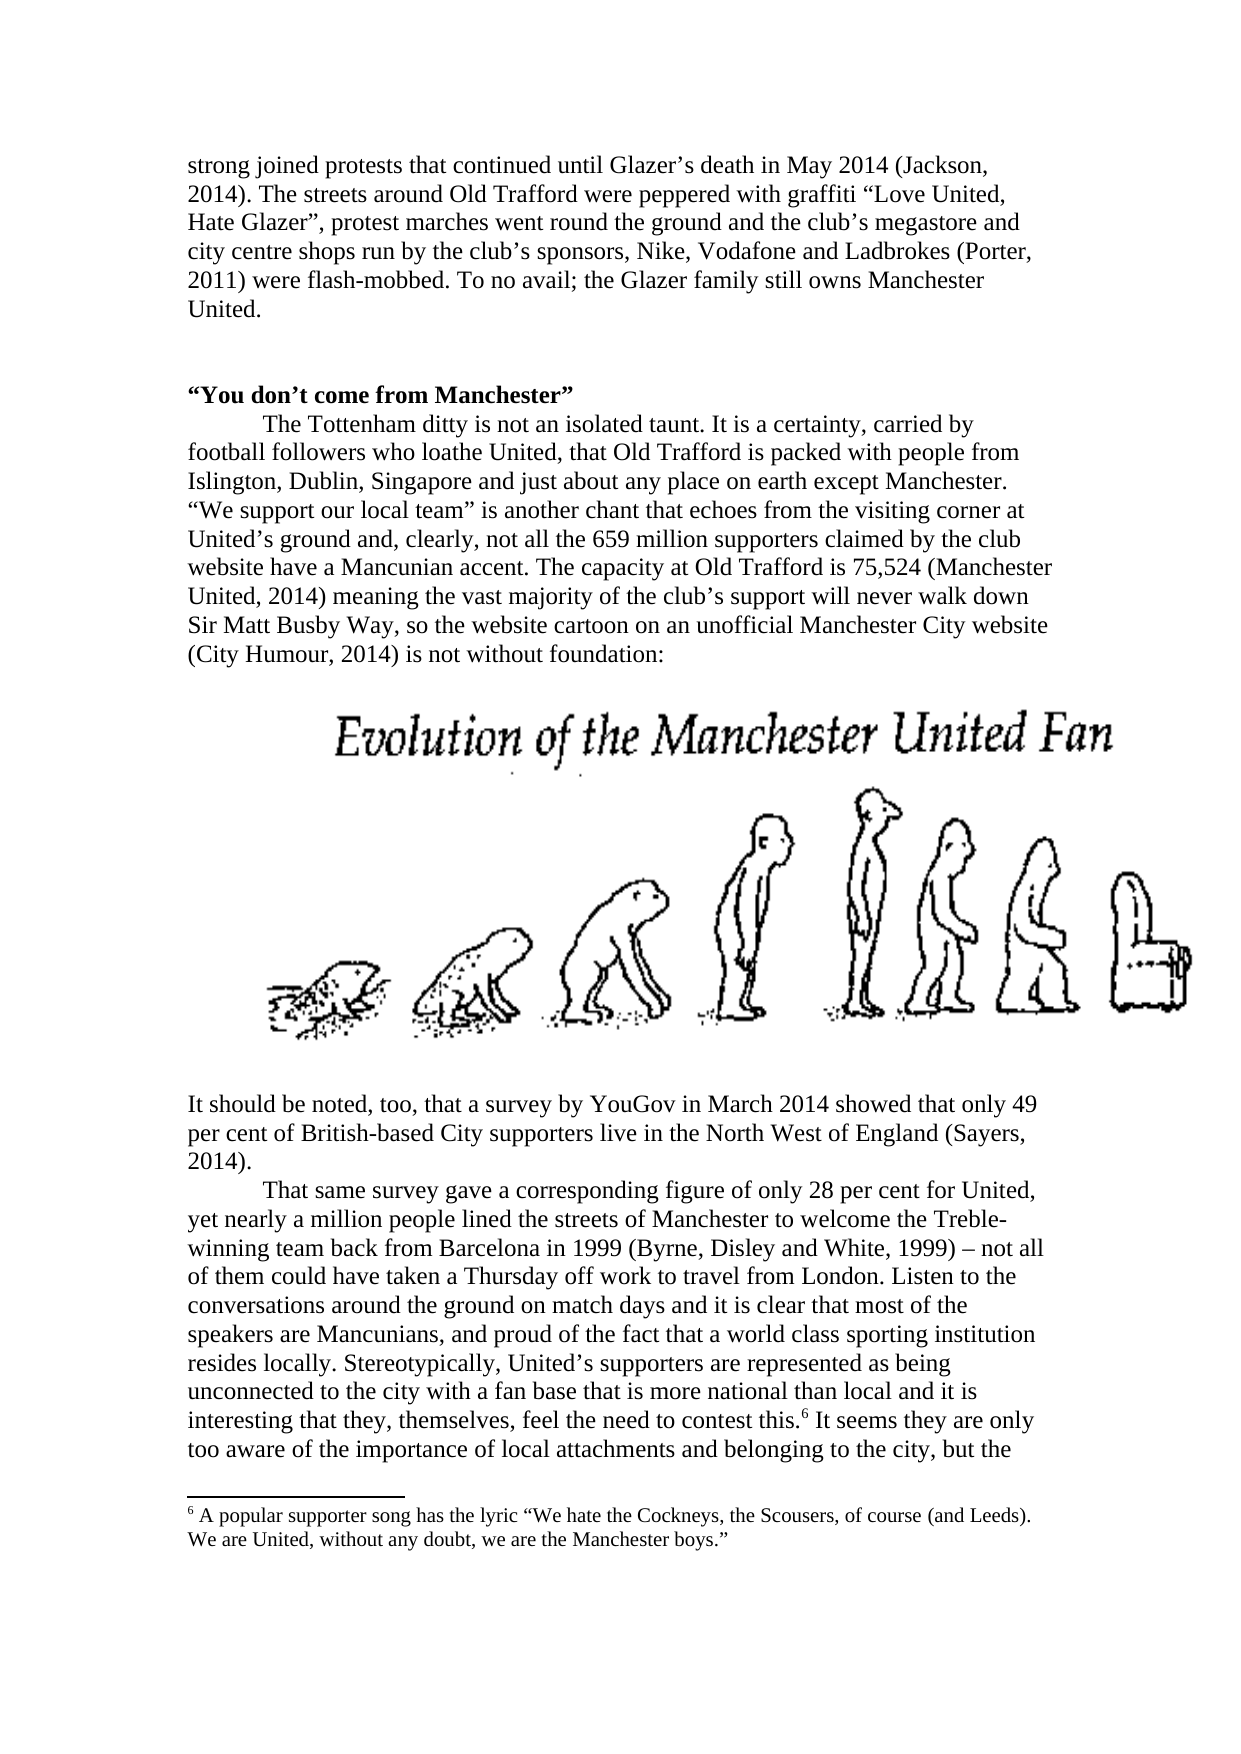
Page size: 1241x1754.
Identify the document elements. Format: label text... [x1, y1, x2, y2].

text “You don’t come from Manchester” [187, 380, 1053, 409]
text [187, 1175, 1053, 1463]
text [187, 150, 1053, 322]
picture [262, 696, 1194, 1061]
text It should be noted, too, that a survey by YouGov in March 2014 showed that only 49 per cent of British-based City supporters live in the North West of England (Sayers, 2014). [187, 1089, 1053, 1175]
text The Tottenham ditty is not an isolated taunt. It is a certainty, carried by football followers who loathe United, that Old Trafford is packed with people from Islington, Dublin, Singapore and just about any place on earth except Manchester. “We support our local team” is another chant that echoes from the visiting corner at United’s ground and, clearly, not all the 659 million supporters claimed by the club website have a Mancunian accent. The capacity at Old Trafford is 75,524 (Manchester United, 2014) meaning the vast majority of the club’s support will never walk down Sir Matt Busby Way, so the website cartoon on an unofficial Manchester City website (City Humour, 2014) is not without foundation: [187, 409, 1053, 667]
